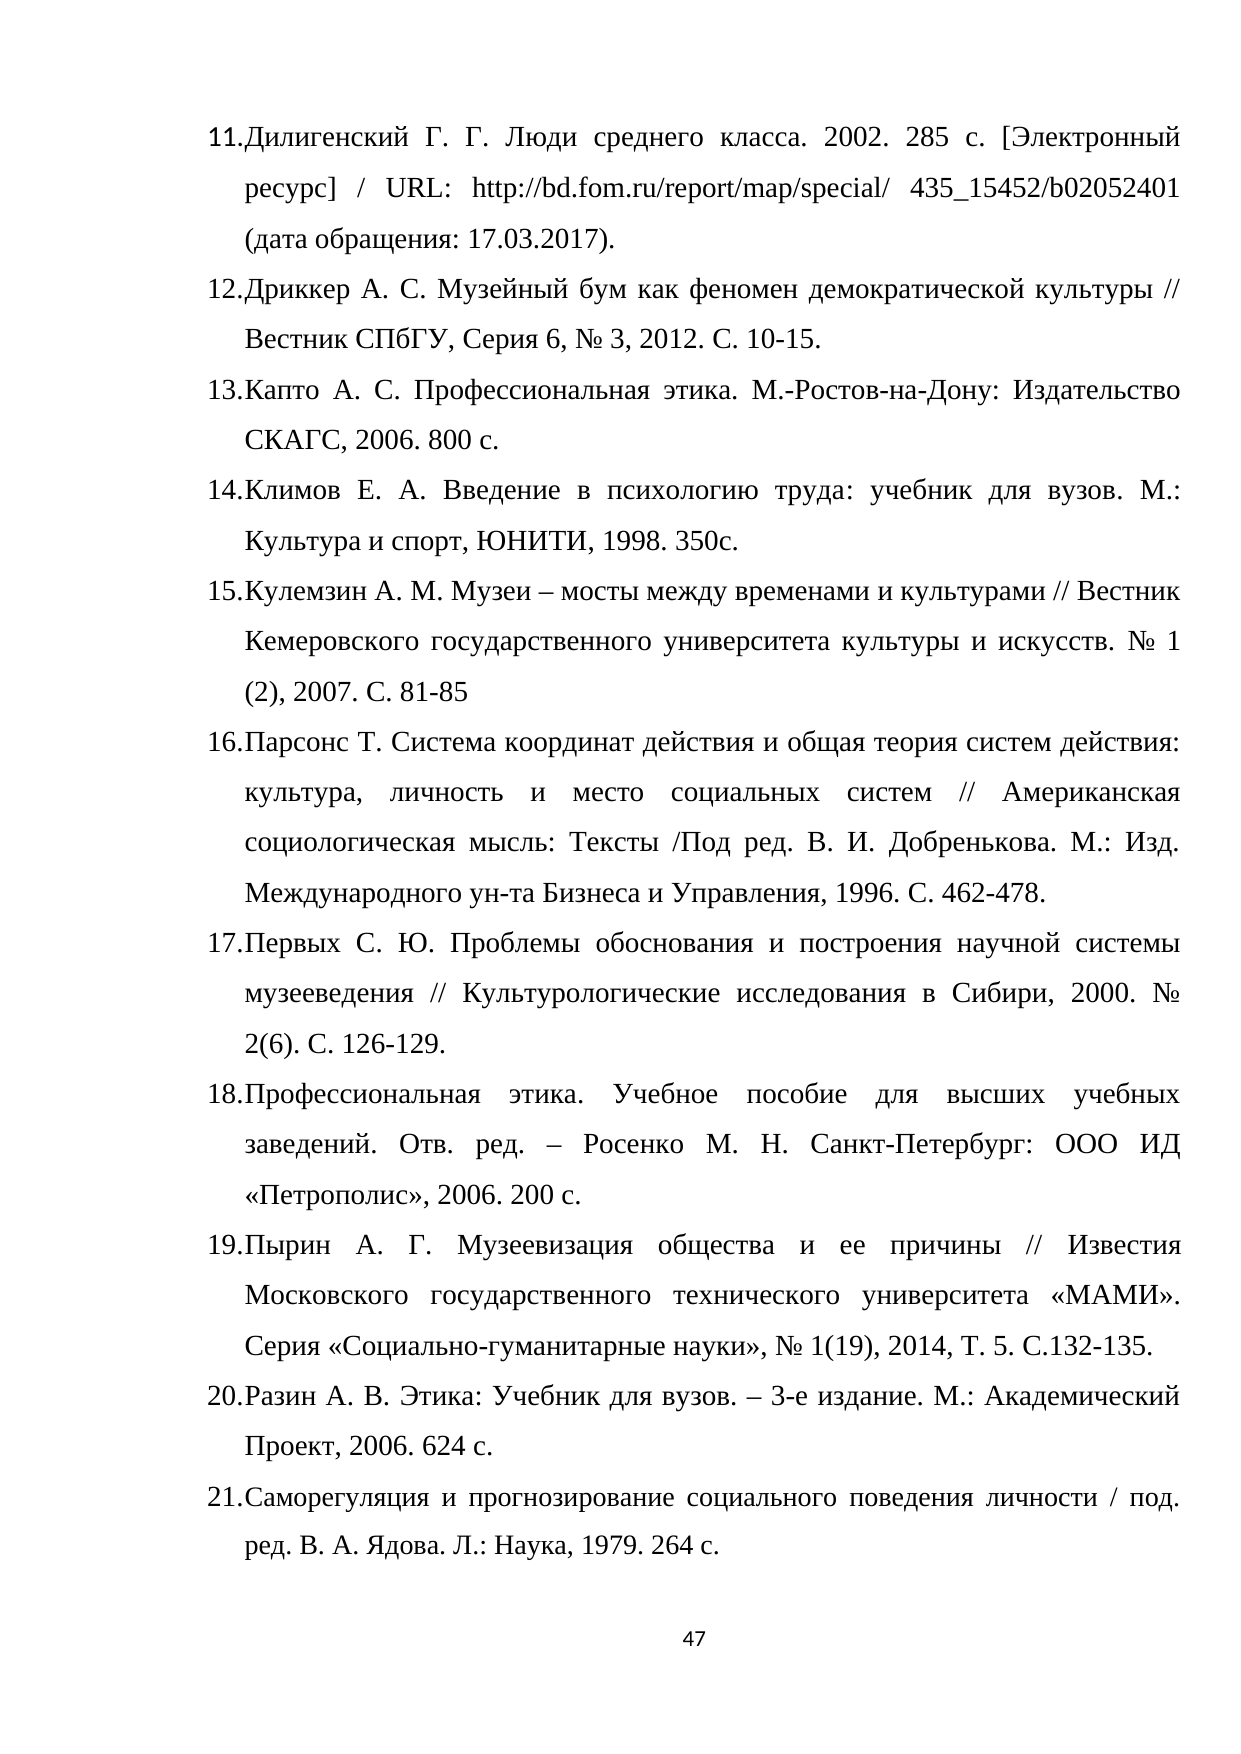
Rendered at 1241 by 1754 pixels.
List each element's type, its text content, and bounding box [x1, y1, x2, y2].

list Кулемзин А. М. Музеи – мосты между временами и культурами // Вестник Кемеровского государственного университета культуры и искусств. № 1 (2), 2007. С. 81-85 [207, 573, 1181, 707]
subtitle Первых С. Ю. Проблемы обоснования и построения научной системы музееведения // Культурологические исследования в Сибири, 2000. № 2(6). С. 126-129. [207, 925, 1181, 1059]
subtitle Дриккер А. С. Музейный бум как феномен демократической культуры // Вестник СПбГУ, Серия 6, № 3, 2012. С. 10-15. [207, 271, 1181, 355]
list Капто А. С. Профессиональная этика. М.-Ростов-на-Дону: Издательство СКАГС, 2006. 800 с. [207, 372, 1181, 456]
list Разин А. В. Этика: Учебник для вузов. – 3-е издание. М.: Академический Проект, 2006. 624 с. [207, 1378, 1181, 1462]
list Климов Е. А. Введение в психологию труда: учебник для вузов. М.: Культура и спорт, ЮНИТИ, 1998. 350с. [207, 472, 1181, 556]
list Дилигенский Г. Г. Люди среднего класса. 2002. 285 с. [Электронный ресурс] / URL: http://bd.fom.ru/report/map/special/ 435_15452/b02052401 (дата обращения: 17.03.2017). [207, 118, 1181, 254]
subtitle Саморегуляция и прогнозирование социального поведения личности / под. ред. В. А. Ядова. Л.: Наука, 1979. 264 с. [207, 1479, 1181, 1561]
list Профессиональная этика. Учебное пособие для высших учебных заведений. Отв. ред. – Росенко М. Н. Санкт-Петербург: ООО ИД «Петрополис», 2006. 200 с. [207, 1076, 1181, 1210]
subtitle Пырин А. Г. Музеевизация общества и ее причины // Известия Московского государственного технического университета «МАМИ». Серия «Социально-гуманитарные науки», № 1(19), 2014, Т. 5. С.132-135. [207, 1227, 1181, 1361]
list Парсонс Т. Система координат действия и общая теория систем действия: культура, личность и место социальных систем // Американская социологическая мысль: Тексты /Под ред. В. И. Добренькова. М.: Изд. Международного ун-та Бизнеса и Управления, 1996. С. 462-478. [207, 724, 1181, 908]
